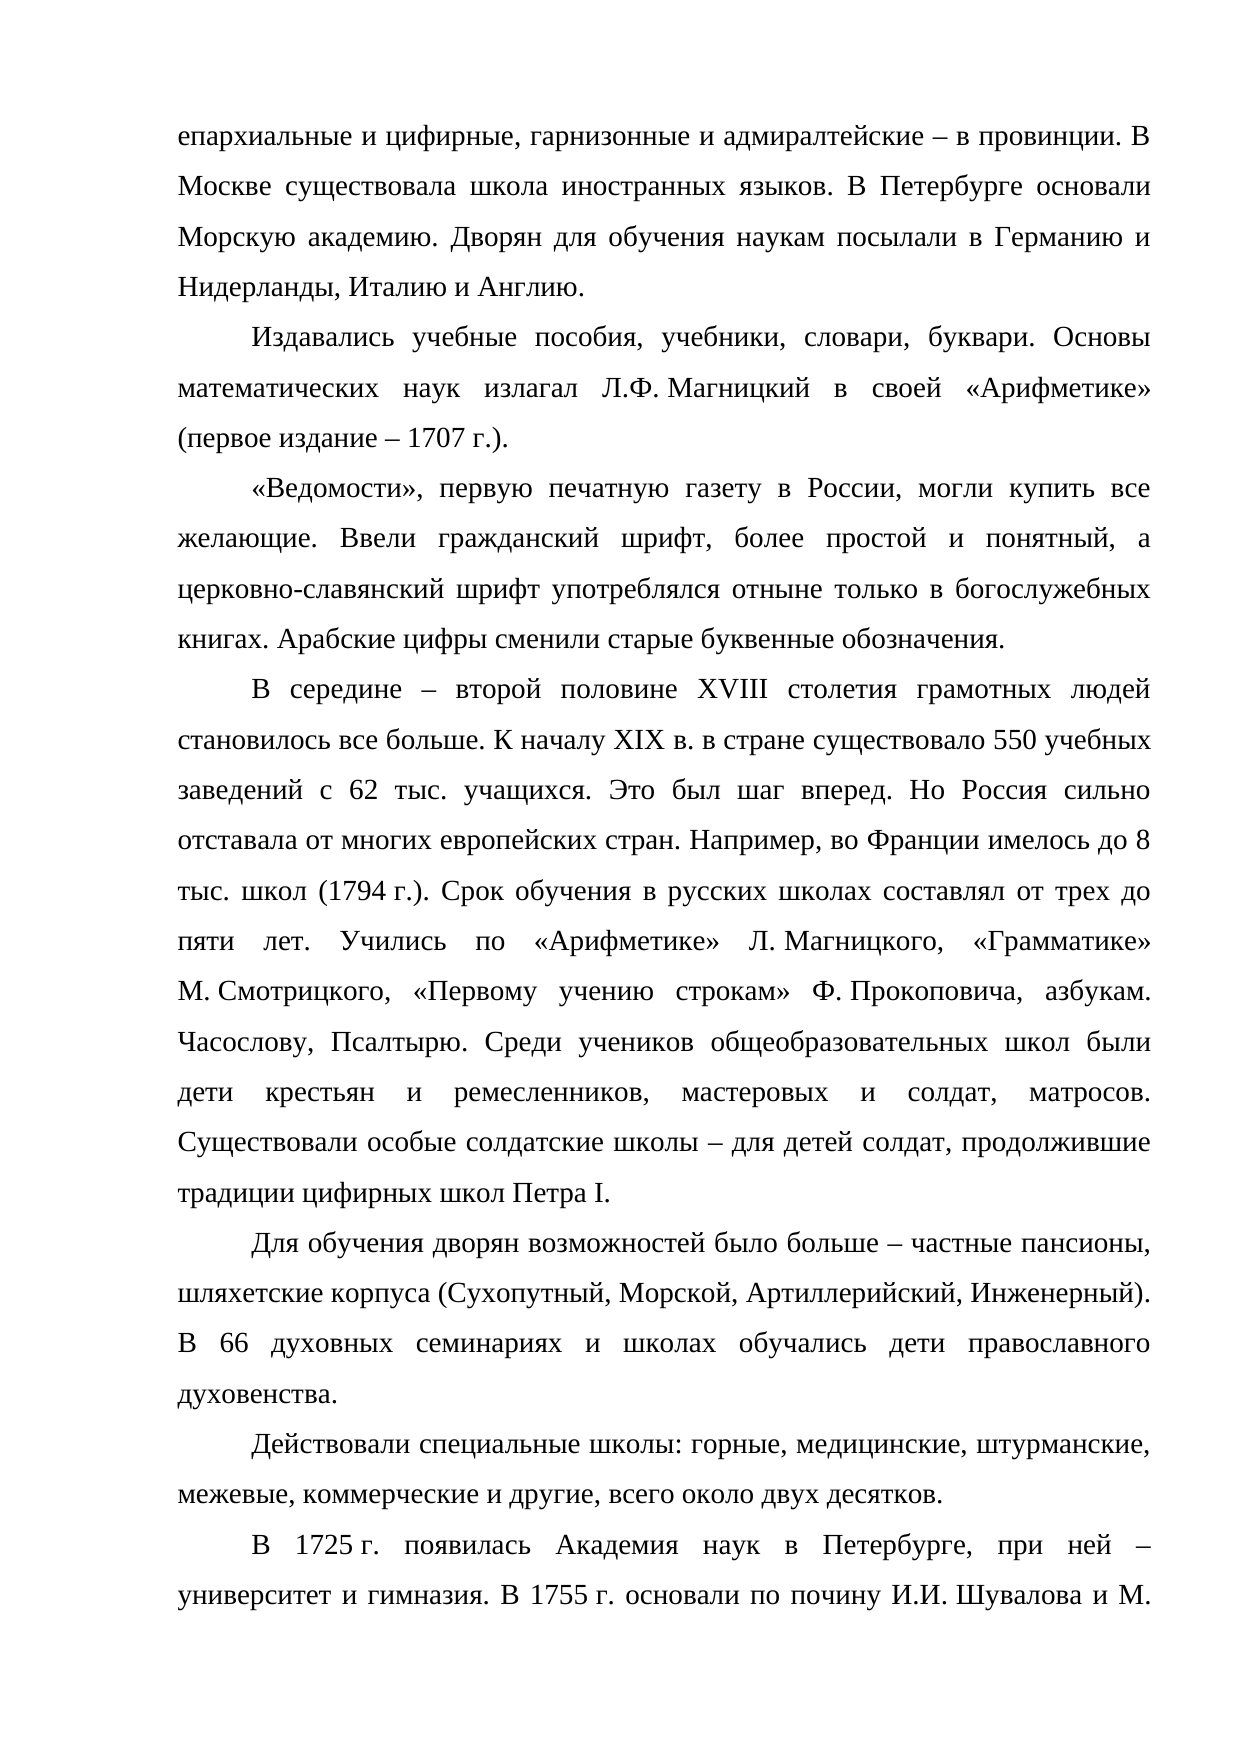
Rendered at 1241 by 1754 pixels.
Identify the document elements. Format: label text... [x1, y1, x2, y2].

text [177, 118, 1152, 303]
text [177, 1527, 1152, 1611]
text Действовали специальные школы: горные, медицинские, штурманские, межевые, коммерческие и другие, всего около двух десятков. [177, 1426, 1152, 1510]
text «Ведомости», первую печатную газету в России, могли купить все желающие. Ввели гражданский шрифт, более простой и понятный, а церковно-славянский шрифт употреблялся отныне только в богослужебных книгах. Арабские цифры сменили старые буквенные обозначения. [177, 470, 1152, 655]
text Для обучения дворян возможностей было больше – частные пансионы, шляхетские корпуса (Сухопутный, Морской, Артиллерийский, Инженерный). В 66 духовных семинариях и школах обучались дети православного духовенства. [177, 1225, 1152, 1409]
text Издавались учебные пособия, учебники, словари, буквари. Основы математических наук излагал Л.Ф. Магницкий в своей «Арифметике» (первое издание – 1707 г.). [177, 319, 1152, 453]
text В середине – второй половине XVIII столетия грамотных людей становилось все больше. К началу XIX в. в стране существовало 550 учебных заведений с 62 тыс. учащихся. Это был шаг вперед. Но Россия сильно отставала от многих европейских стран. Например, во Франции имелось до 8 тыс. школ (1794 г.). Срок обучения в русских школах составлял от трех до пяти лет. Учились по «Арифметике» Л. Магницкого, «Грамматике» М. Смотрицкого, «Первому учению строкам» Ф. Прокоповича, азбукам. Часослову, Псалтырю. Среди учеников общеобразовательных школ были дети крестьян и ремесленников, мастеровых и солдат, матросов. Существовали особые солдатские школы – для детей солдат, продолжившие традиции цифирных школ Петра I. [177, 672, 1152, 1208]
